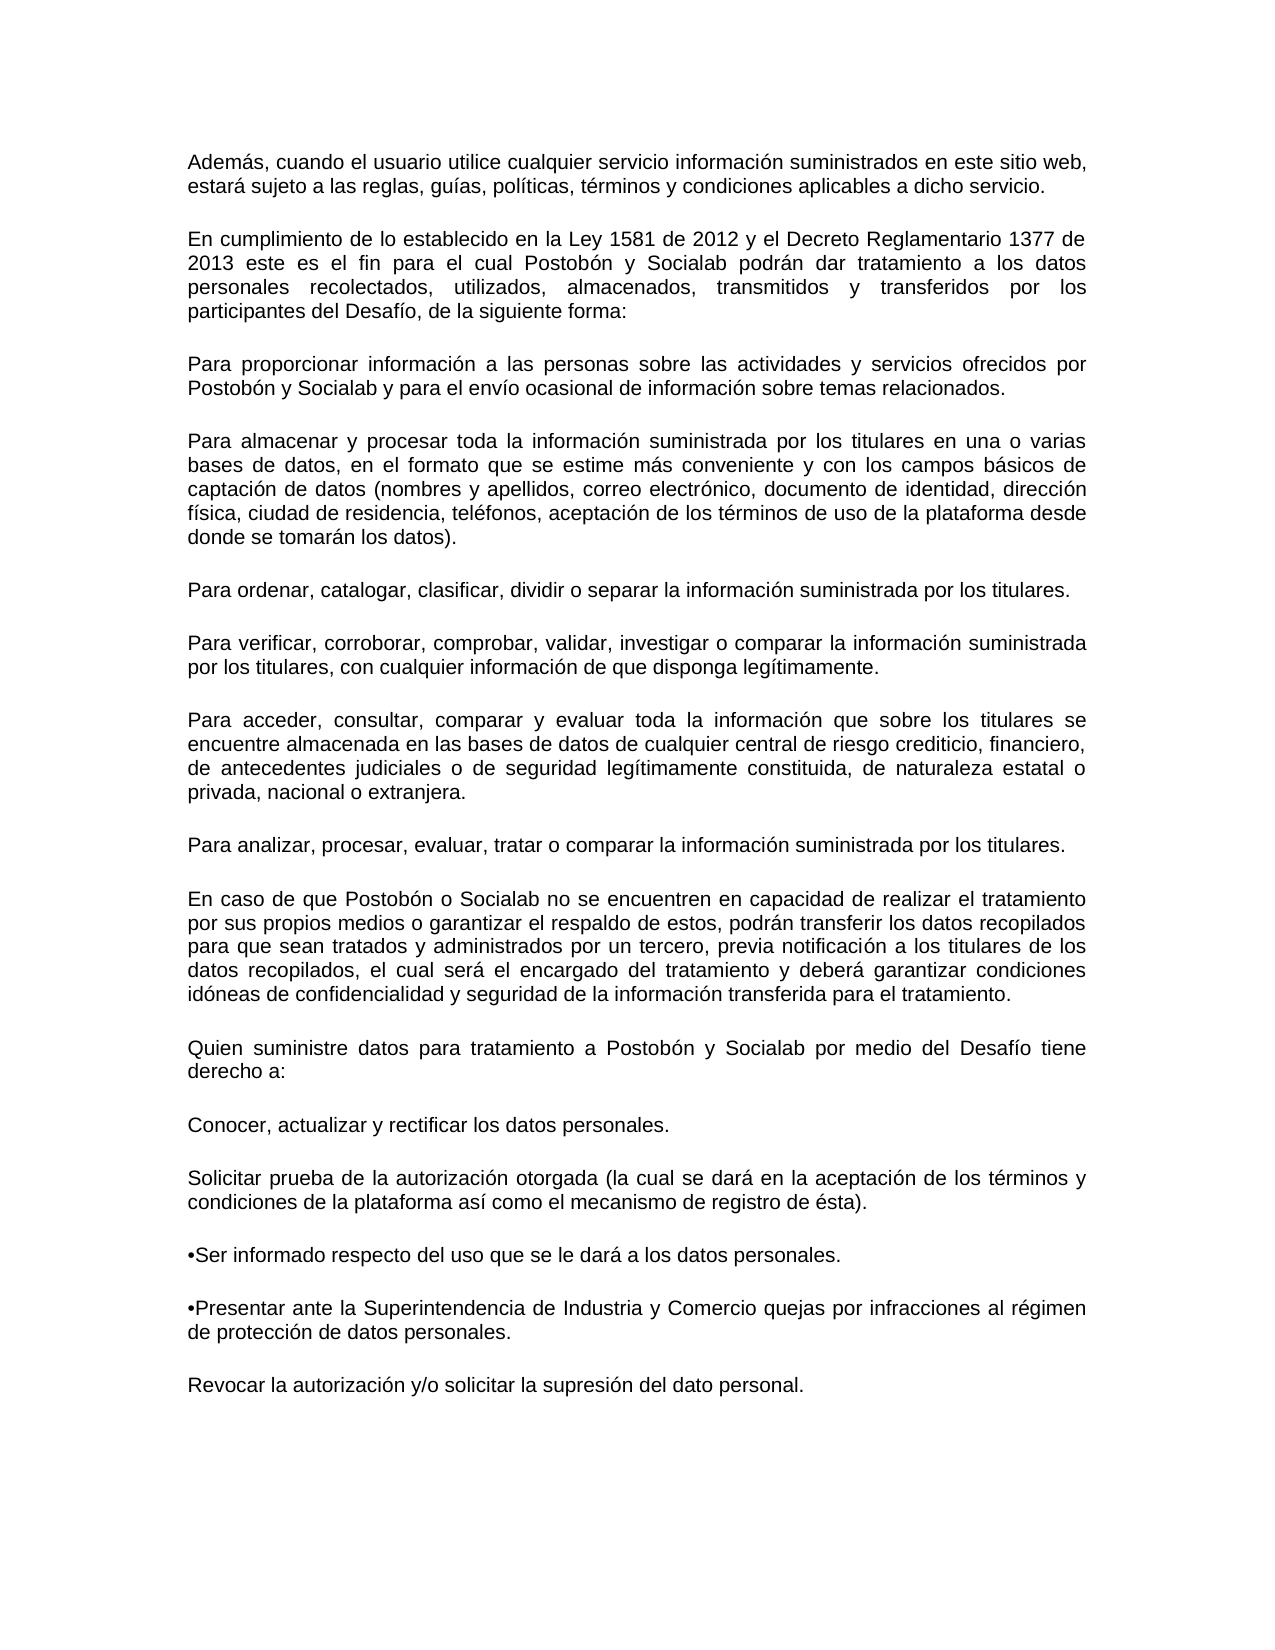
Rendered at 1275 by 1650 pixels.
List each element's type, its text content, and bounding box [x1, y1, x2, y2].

text Quien suministre datos para tratamiento a Postobón y Socialab por medio del Desafío tiene derecho a: [187, 1035, 1087, 1083]
text Además, cuando el usuario utilice cualquier servicio información suministrados en este sitio web, estará sujeto a las reglas, guías, políticas, términos y condiciones aplicables a dicho servicio. [187, 150, 1087, 198]
text Para acceder, consultar, comparar y evaluar toda la información que sobre los titulares se encuentre almacenada en las bases de datos de cualquier central de riesgo crediticio, financiero, de antecedentes judiciales o de seguridad legítimamente constituida, de naturaleza estatal o privada, nacional o extranjera. [187, 708, 1087, 804]
text Conocer, actualizar y rectificar los datos personales. [187, 1112, 1087, 1136]
text •Presentar ante la Superintendencia de Industria y Comercio quejas por infracciones al régimen de protección de datos personales. [187, 1296, 1087, 1344]
text Para verificar, corroborar, comprobar, validar, investigar o comparar la información suministrada por los titulares, con cualquier información de que disponga legítimamente. [187, 631, 1087, 679]
text Para ordenar, catalogar, clasificar, dividir o separar la información suministrada por los titulares. [187, 578, 1087, 602]
text Solicitar prueba de la autorización otorgada (la cual se dará en la aceptación de los términos y condiciones de la plataforma así como el mecanismo de registro de ésta). [187, 1166, 1087, 1213]
text Para proporcionar información a las personas sobre las actividades y servicios ofrecidos por Postobón y Socialab y para el envío ocasional de información sobre temas relacionados. [187, 352, 1087, 400]
text Para analizar, procesar, evaluar, tratar o comparar la información suministrada por los titulares. [187, 833, 1087, 857]
text Para almacenar y procesar toda la información suministrada por los titulares en una o varias bases de datos, en el formato que se estime más conveniente y con los campos básicos de captación de datos (nombres y apellidos, correo electrónico, documento de identidad, dirección física, ciudad de residencia, teléfonos, aceptación de los términos de uso de la plataforma desde donde se tomarán los datos). [187, 429, 1087, 549]
text Revocar la autorización y/o solicitar la supresión del dato personal. [187, 1373, 1087, 1397]
text •Ser informado respecto del uso que se le dará a los datos personales. [187, 1243, 1087, 1267]
text En caso de que Postobón o Socialab no se encuentren en capacidad de realizar el tratamiento por sus propios medios o garantizar el respaldo de estos, podrán transferir los datos recopilados para que sean tratados y administrados por un tercero, previa notificación a los titulares de los datos recopilados, el cual será el encargado del tratamiento y deberá garantizar condiciones idóneas de confidencialidad y seguridad de la información transferida para el tratamiento. [187, 886, 1087, 1006]
text En cumplimiento de lo establecido en la Ley 1581 de 2012 y el Decreto Reglamentario 1377 de 2013 este es el fin para el cual Postobón y Socialab podrán dar tratamiento a los datos personales recolectados, utilizados, almacenados, transmitidos y transferidos por los participantes del Desafío, de la siguiente forma: [187, 227, 1087, 323]
